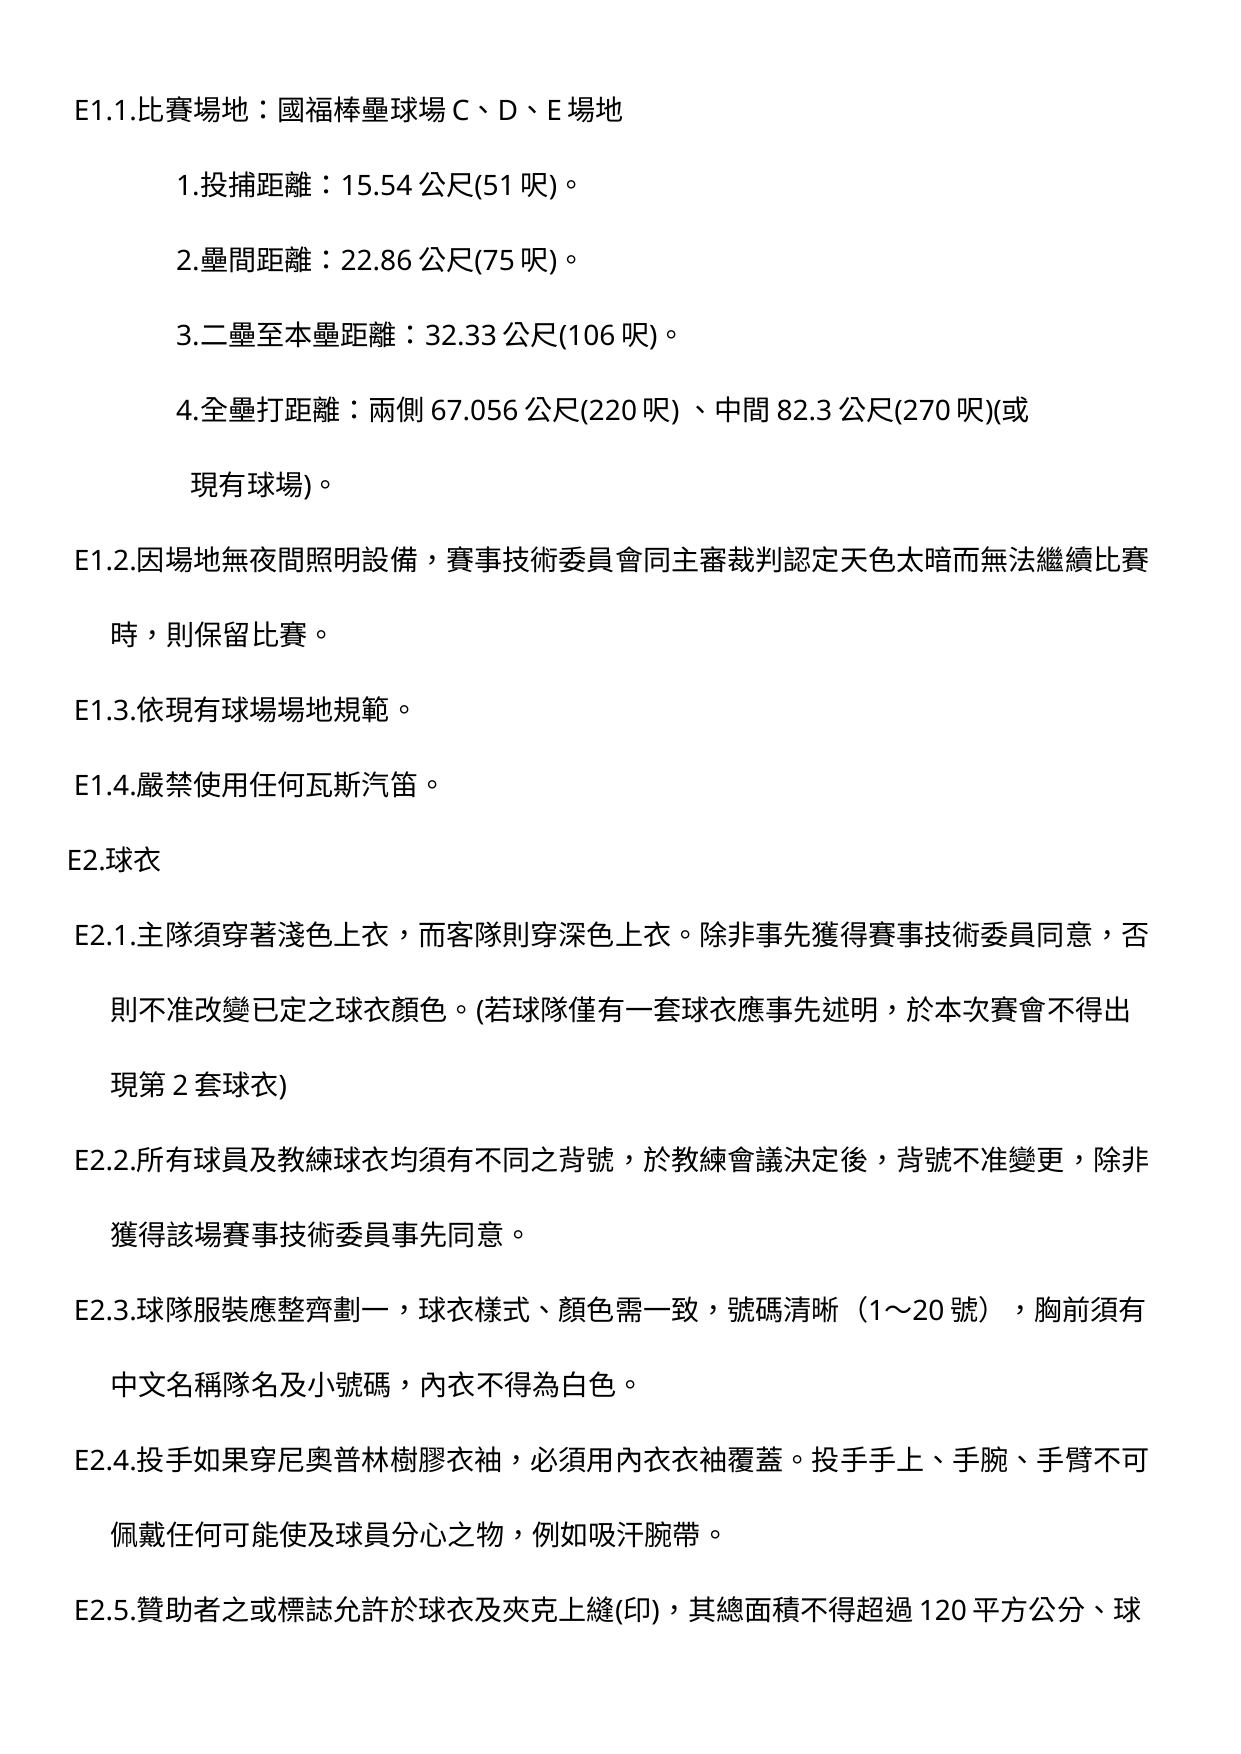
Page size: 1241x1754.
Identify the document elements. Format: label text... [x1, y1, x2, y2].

text 中文名稱隊名及小號碼，內衣不得為白色。 [59, 1346, 1181, 1421]
text 3.二壘至本壘距離：32.33公尺(106呎)。 [59, 296, 1181, 371]
text E1.4.嚴禁使用任何瓦斯汽笛。 [59, 746, 1181, 821]
text 佩戴任何可能使及球員分心之物，例如吸汗腕帶。 [59, 1496, 1181, 1571]
text E2.球衣 [59, 821, 1181, 896]
text E2.3.球隊服裝應整齊劃一，球衣樣式、顏色需一致，號碼清晰（1～20號），胸前須有 [59, 1271, 1181, 1346]
text 4.全壘打距離：兩側67.056公尺(220呎) 、中間82.3公尺(270呎)(或 [59, 371, 1181, 446]
text E2.1.主隊須穿著淺色上衣，而客隊則穿深色上衣。除非事先獲得賽事技術委員同意，否 [59, 896, 1181, 971]
text E1.2.因場地無夜間照明設備，賽事技術委員會同主審裁判認定天色太暗而無法繼續比賽 [59, 521, 1181, 596]
text 則不准改變已定之球衣顏色。(若球隊僅有一套球衣應事先述明，於本次賽會不得出 [59, 971, 1181, 1046]
text 1.投捕距離：15.54公尺(51呎)。 [59, 146, 1181, 221]
text E2.5.贊助者之或標誌允許於球衣及夾克上縫(印)，其總面積不得超過120平方公分、球 [59, 1571, 1181, 1646]
text 2.壘間距離：22.86公尺(75呎)。 [59, 221, 1181, 296]
text E2.4.投手如果穿尼奧普林樹膠衣袖，必須用內衣衣袖覆蓋。投手手上、手腕、手臂不可 [59, 1421, 1181, 1496]
text 時，則保留比賽。 [59, 596, 1181, 671]
text E1.3.依現有球場場地規範。 [59, 671, 1181, 746]
text 獲得該場賽事技術委員事先同意。 [59, 1196, 1181, 1271]
text E2.2.所有球員及教練球衣均須有不同之背號，於教練會議決定後，背號不准變更，除非 [59, 1121, 1181, 1196]
text 現第2套球衣) [59, 1046, 1181, 1121]
text E1.1.比賽場地：國福棒壘球場C、D、E場地 [59, 71, 1181, 146]
text 現有球場)。 [59, 446, 1181, 521]
